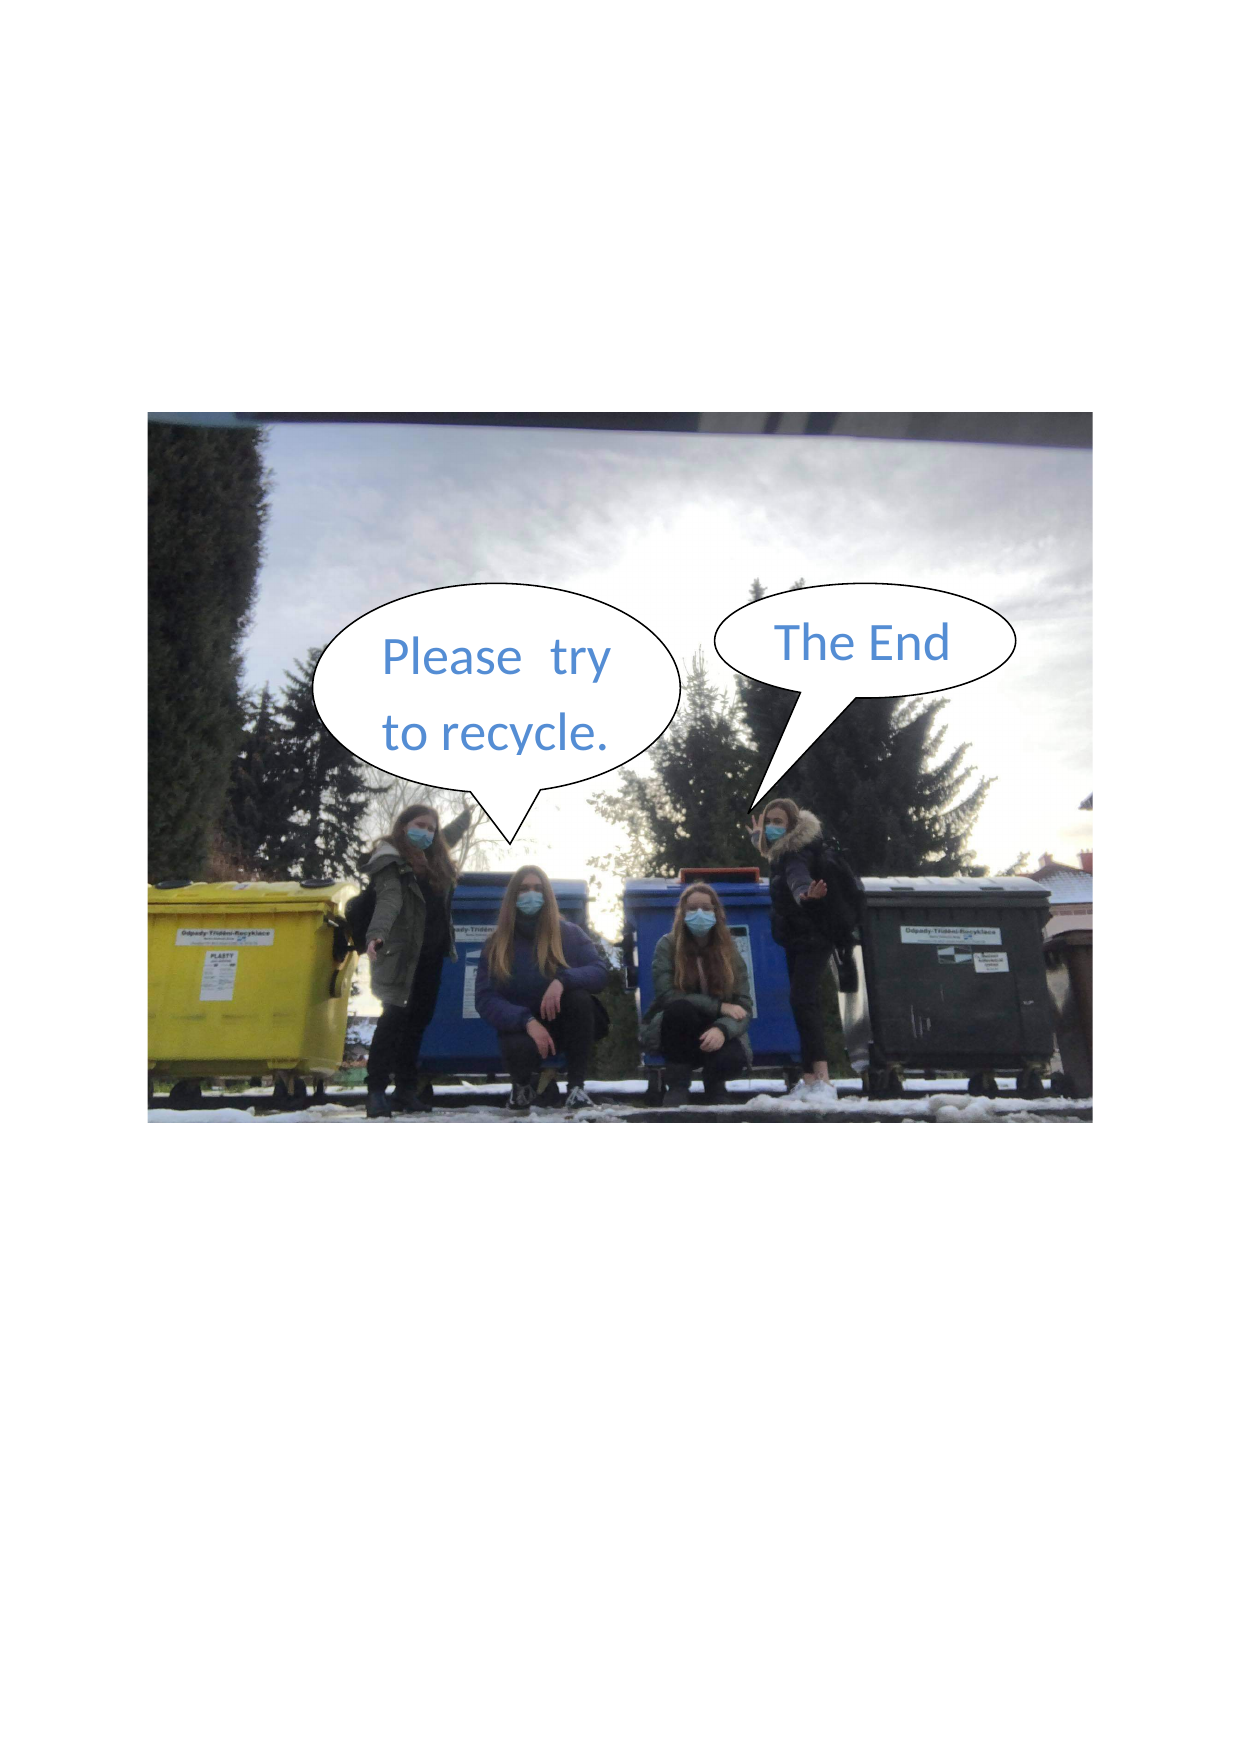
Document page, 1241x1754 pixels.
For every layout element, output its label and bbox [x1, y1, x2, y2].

picture [147, 412, 1093, 1123]
